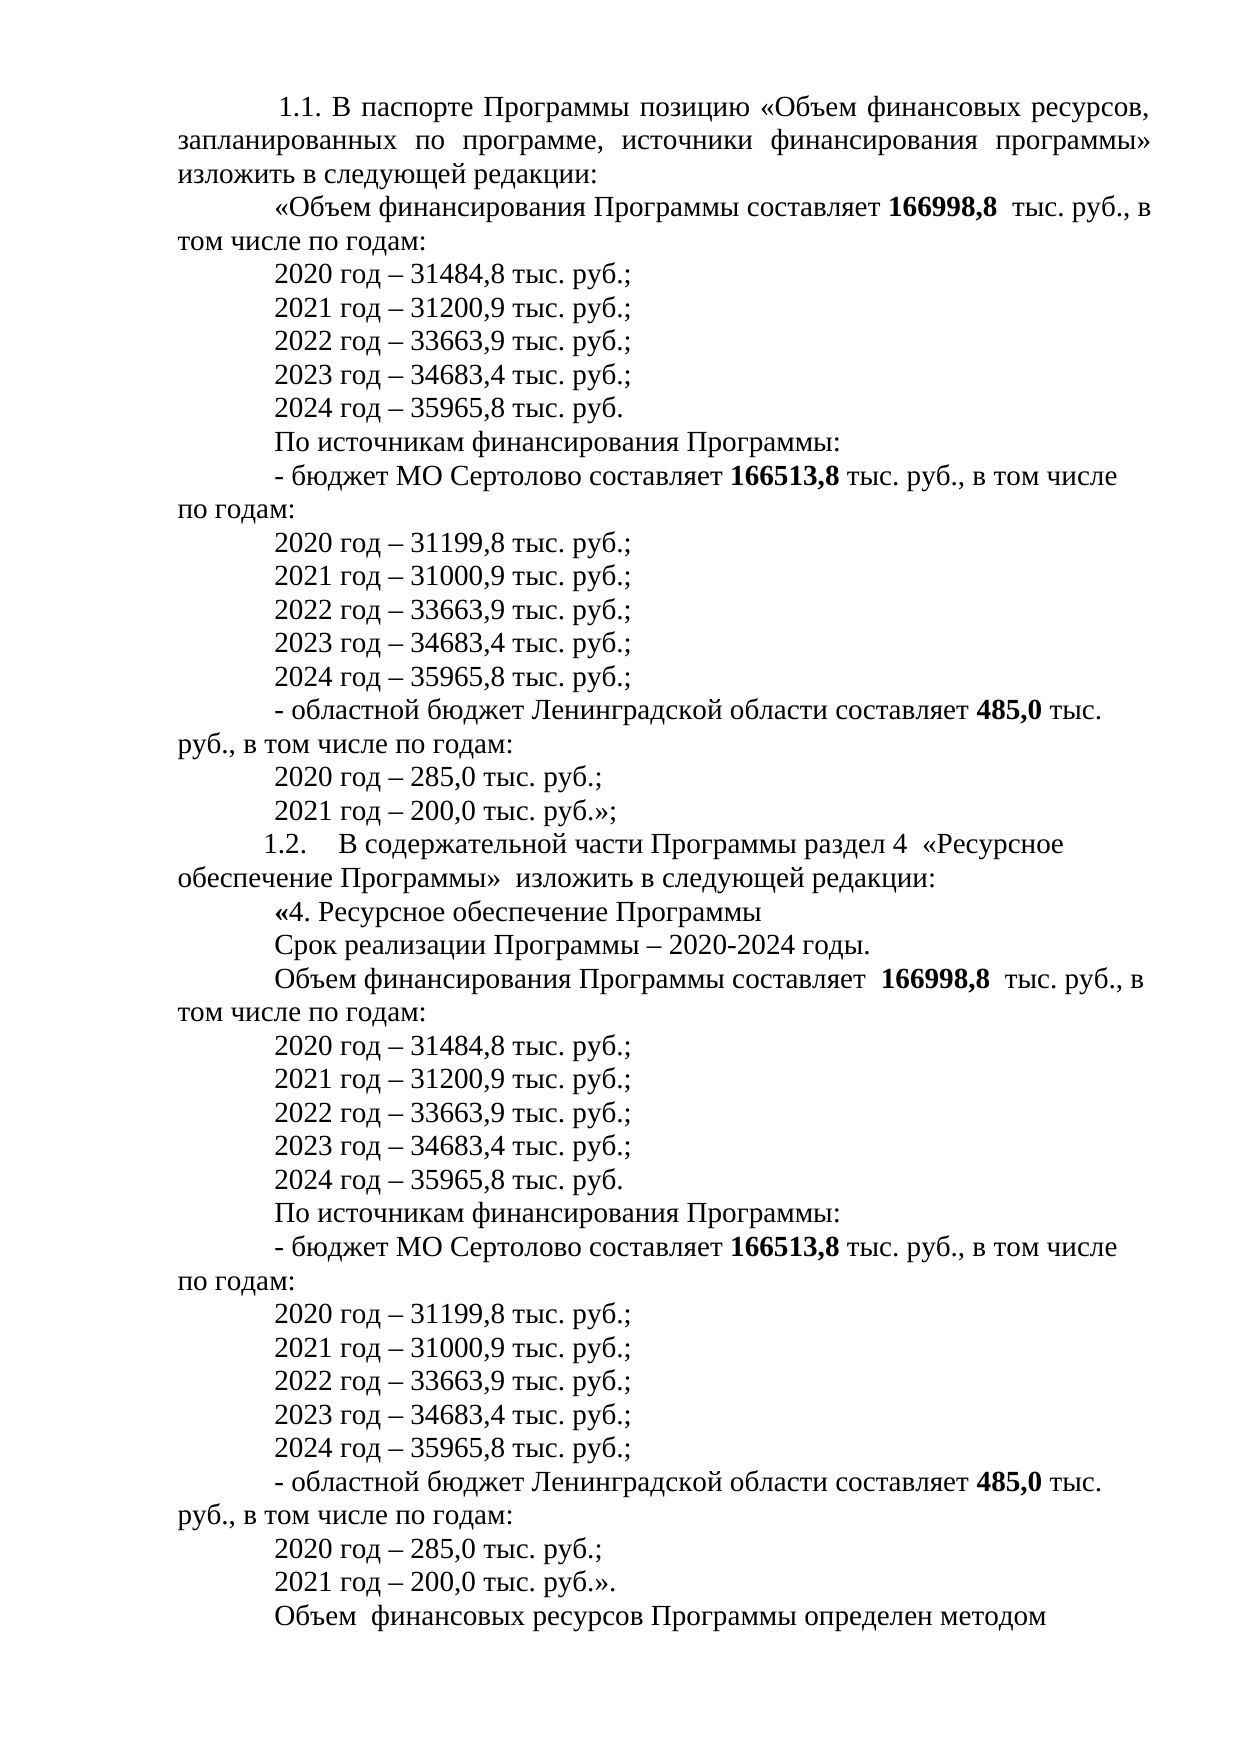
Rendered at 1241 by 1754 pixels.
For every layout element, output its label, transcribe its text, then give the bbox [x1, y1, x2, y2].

list 2020 год – 31484,8 тыс. руб.; [274, 256, 1152, 290]
list По источникам финансирования Программы: [274, 1196, 1152, 1229]
list 2020 год – 285,0 тыс. руб.; [274, 759, 1152, 793]
list «4. Ресурсное обеспечение Программы [274, 894, 1152, 927]
list 2023 год – 34683,4 тыс. руб.; [274, 357, 1152, 391]
list 2023 год – 34683,4 тыс. руб.; [274, 1397, 1152, 1430]
list По источникам финансирования Программы: [274, 424, 1152, 458]
list Объем финансовых ресурсов Программы определен методом [274, 1598, 1152, 1632]
list - областной бюджет Ленинградской области составляет 485,0 тыс. [274, 692, 1152, 726]
list 2022 год – 33663,9 тыс. руб.; [274, 1363, 1152, 1397]
list 2020 год – 31484,8 тыс. руб.; [274, 1028, 1152, 1061]
list 2022 год – 33663,9 тыс. руб.; [274, 592, 1152, 625]
text 1.1. В паспорте Программы позицию «Объем финансовых ресурсов, запланированных по программе, источники финансирования программы» изложить в следующей редакции: [177, 89, 1152, 189]
list 2024 год – 35965,8 тыс. руб.; [274, 659, 1152, 692]
text обеспечение Программы» изложить в следующей редакции: [177, 860, 1152, 894]
text руб., в том числе по годам: [177, 1497, 1152, 1531]
list 2020 год – 31199,8 тыс. руб.; [274, 1296, 1152, 1330]
text по годам: [177, 1263, 1152, 1296]
list 2021 год – 200,0 тыс. руб.». [274, 1564, 1152, 1598]
list 2024 год – 35965,8 тыс. руб. [274, 391, 1152, 424]
list 2020 год – 31199,8 тыс. руб.; [274, 525, 1152, 558]
list 2023 год – 34683,4 тыс. руб.; [274, 1128, 1152, 1162]
list 2023 год – 34683,4 тыс. руб.; [274, 625, 1152, 659]
text по годам: [177, 491, 1152, 525]
text том числе по годам: [177, 223, 1152, 256]
list 2021 год – 200,0 тыс. руб.»; [274, 793, 1152, 827]
list 2020 год – 285,0 тыс. руб.; [274, 1531, 1152, 1564]
list - бюджет МО Сертолово составляет 166513,8 тыс. руб., в том числе [274, 1229, 1152, 1263]
text руб., в том числе по годам: [177, 726, 1152, 759]
list 2021 год – 31000,9 тыс. руб.; [274, 558, 1152, 592]
list 2022 год – 33663,9 тыс. руб.; [274, 1095, 1152, 1128]
list 2022 год – 33663,9 тыс. руб.; [274, 323, 1152, 357]
list - бюджет МО Сертолово составляет 166513,8 тыс. руб., в том числе [274, 458, 1152, 491]
list В содержательной части Программы раздел 4 «Ресурсное [263, 827, 1152, 860]
list Срок реализации Программы – 2020-2024 годы. [274, 927, 1152, 961]
list «Объем финансирования Программы составляет 166998,8 тыс. руб., в [274, 189, 1152, 223]
list 2021 год – 31200,9 тыс. руб.; [274, 290, 1152, 323]
list 2024 год – 35965,8 тыс. руб.; [274, 1430, 1152, 1464]
text том числе по годам: [177, 994, 1152, 1028]
list 2021 год – 31200,9 тыс. руб.; [274, 1061, 1152, 1095]
list Объем финансирования Программы составляет 166998,8 тыс. руб., в [274, 961, 1152, 994]
list 2021 год – 31000,9 тыс. руб.; [274, 1330, 1152, 1363]
list - областной бюджет Ленинградской области составляет 485,0 тыс. [274, 1464, 1152, 1497]
list 2024 год – 35965,8 тыс. руб. [274, 1162, 1152, 1196]
